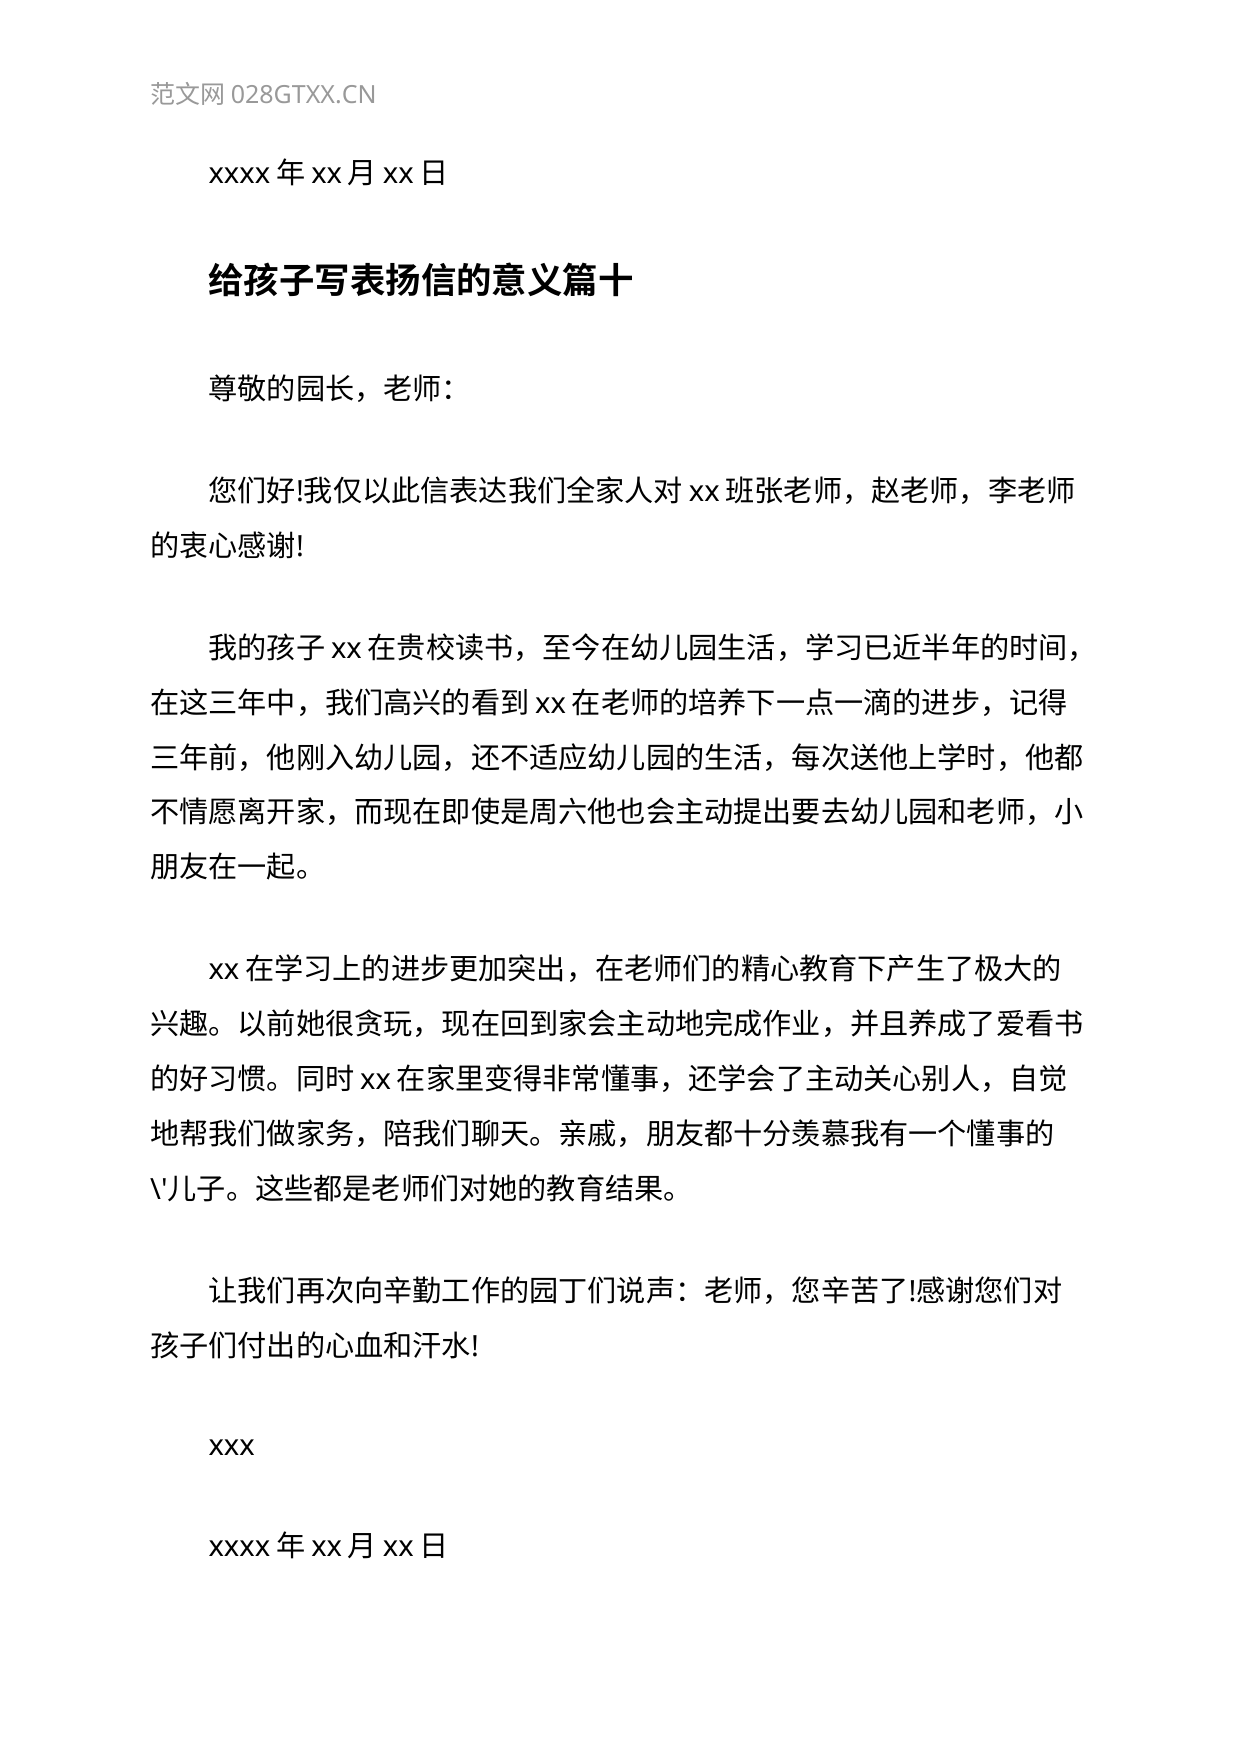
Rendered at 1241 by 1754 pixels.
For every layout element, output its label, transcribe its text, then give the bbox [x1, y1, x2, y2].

text xxx [150, 1424, 1090, 1464]
text 给孩子写表扬信的意义篇十 [150, 252, 1090, 303]
text xx在学习上的进步更加突出，在老师们的精心教育下产生了极大的兴趣。以前她很贪玩，现在回到家会主动地完成作业，并且养成了爱看书的好习惯。同时xx在家里变得非常懂事，还学会了主动关心别人，自觉地帮我们做家务，陪我们聊天。亲戚，朋友都十分羡慕我有一个懂事的\'儿子。这些都是老师们对她的教育结果。 [150, 946, 1090, 1208]
text xxxx年xx月xx日 [150, 150, 1090, 192]
text 您们好!我仅以此信表达我们全家人对xx班张老师，赵老师，李老师的衷心感谢! [150, 467, 1090, 564]
text 尊敬的园长，老师： [150, 365, 1090, 408]
text xxxx年xx月xx日 [150, 1523, 1090, 1565]
text 我的孩子xx在贵校读书，至今在幼儿园生活，学习已近半年的时间，在这三年中，我们高兴的看到xx在老师的培养下一点一滴的进步，记得三年前，他刚入幼儿园，还不适应幼儿园的生活，每次送他上学时，他都不情愿离开家，而现在即使是周六他也会主动提出要去幼儿园和老师，小朋友在一起。 [150, 624, 1090, 886]
text 让我们再次向辛勤工作的园丁们说声：老师，您辛苦了!感谢您们对孩子们付出的心血和汗水! [150, 1267, 1090, 1365]
